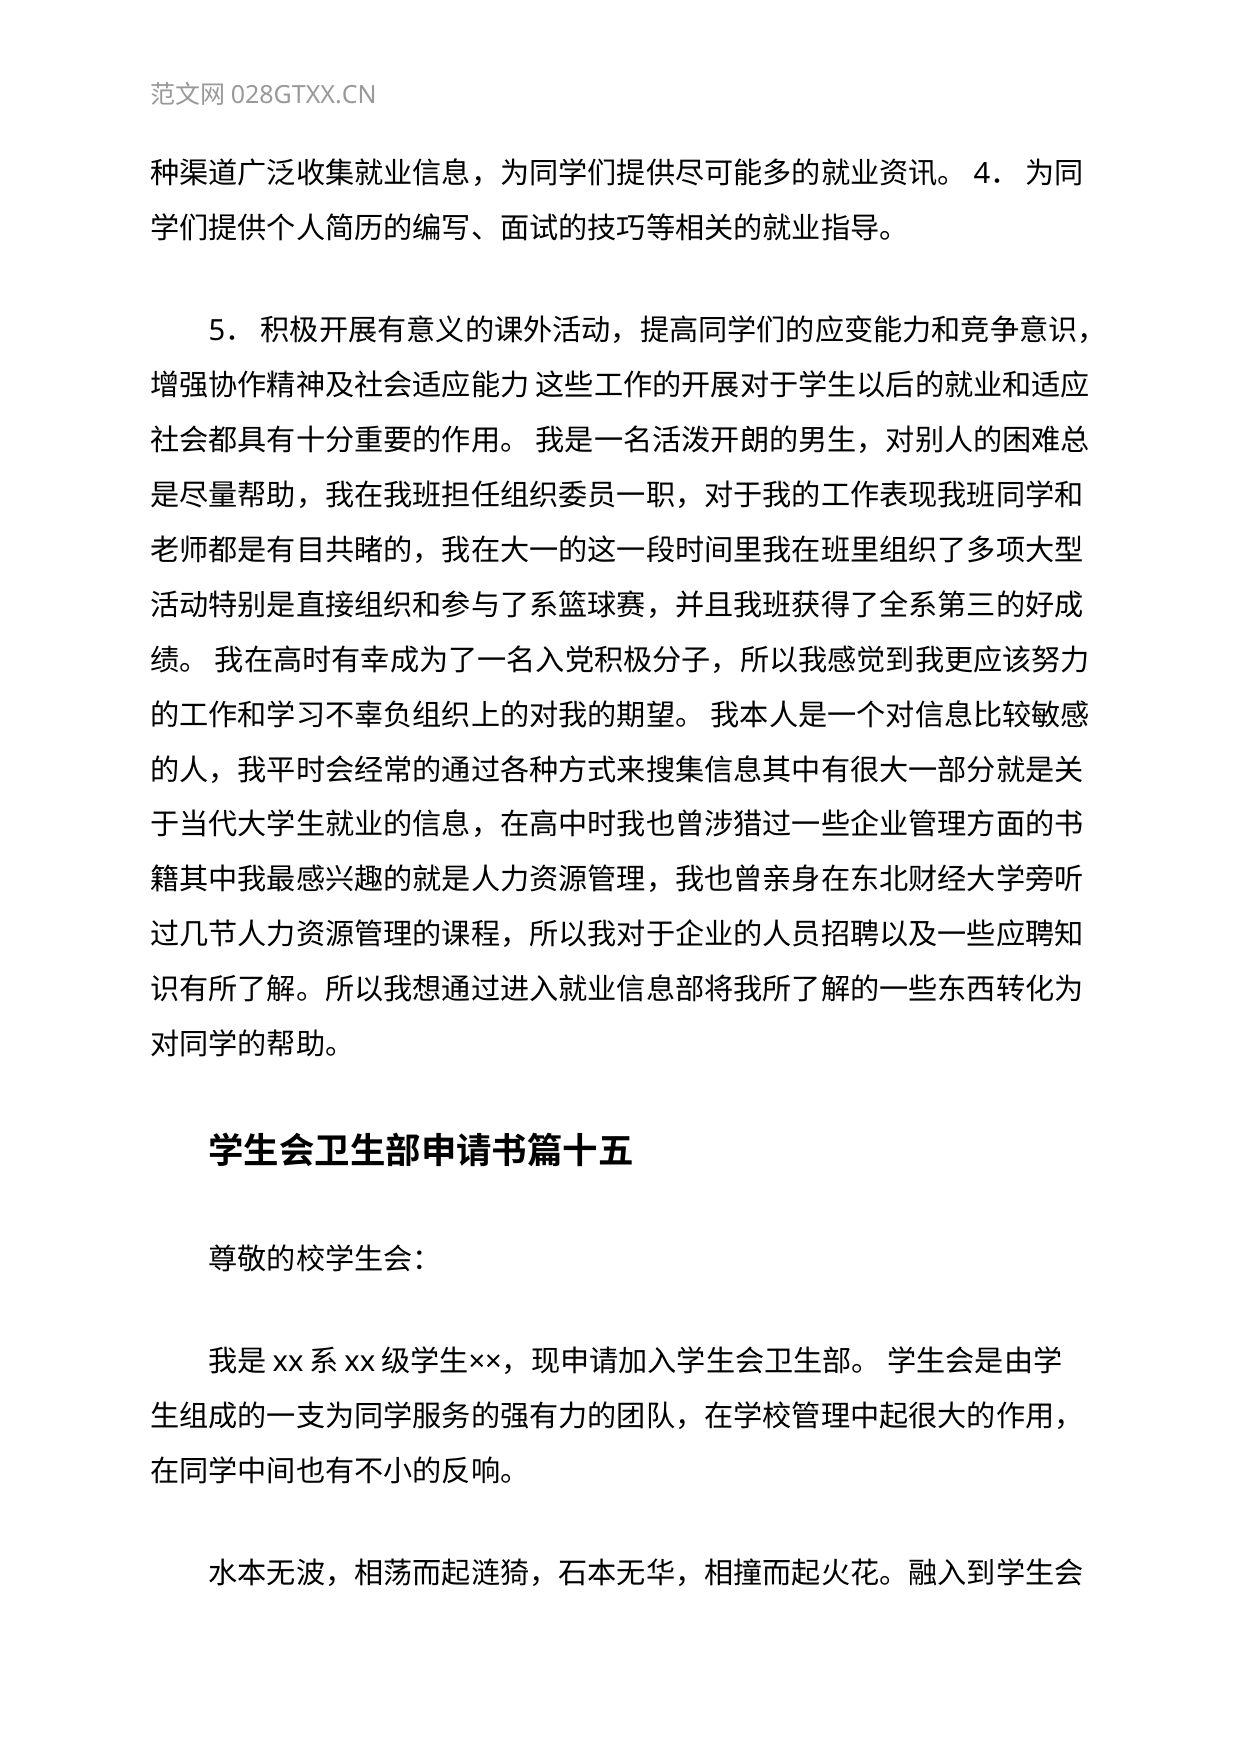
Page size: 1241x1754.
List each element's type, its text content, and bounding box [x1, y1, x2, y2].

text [150, 1549, 1090, 1591]
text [150, 150, 1090, 247]
text 5． 积极开展有意义的课外活动，提高同学们的应变能力和竞争意识，增强协作精神及社会适应能力 这些工作的开展对于学生以后的就业和适应社会都具有十分重要的作用。 我是一名活泼开朗的男生，对别人的困难总是尽量帮助，我在我班担任组织委员一职，对于我的工作表现我班同学和老师都是有目共睹的，我在大一的这一段时间里我在班里组织了多项大型活动特别是直接组织和参与了系篮球赛，并且我班获得了全系第三的好成绩。 我在高时有幸成为了一名入党积极分子，所以我感觉到我更应该努力的工作和学习不辜负组织上的对我的期望。 我本人是一个对信息比较敏感的人，我平时会经常的通过各种方式来搜集信息其中有很大一部分就是关于当代大学生就业的信息，在高中时我也曾涉猎过一些企业管理方面的书籍其中我最感兴趣的就是人力资源管理，我也曾亲身在东北财经大学旁听过几节人力资源管理的课程，所以我对于企业的人员招聘以及一些应聘知识有所了解。所以我想通过进入就业信息部将我所了解的一些东西转化为对同学的帮助。 [150, 307, 1090, 1063]
text 学生会卫生部申请书篇十五 [150, 1122, 1090, 1173]
text 尊敬的校学生会： [150, 1236, 1090, 1278]
text 我是xx系xx级学生××，现申请加入学生会卫生部。 学生会是由学生组成的一支为同学服务的强有力的团队，在学校管理中起很大的作用，在同学中间也有不小的反响。 [150, 1337, 1090, 1490]
